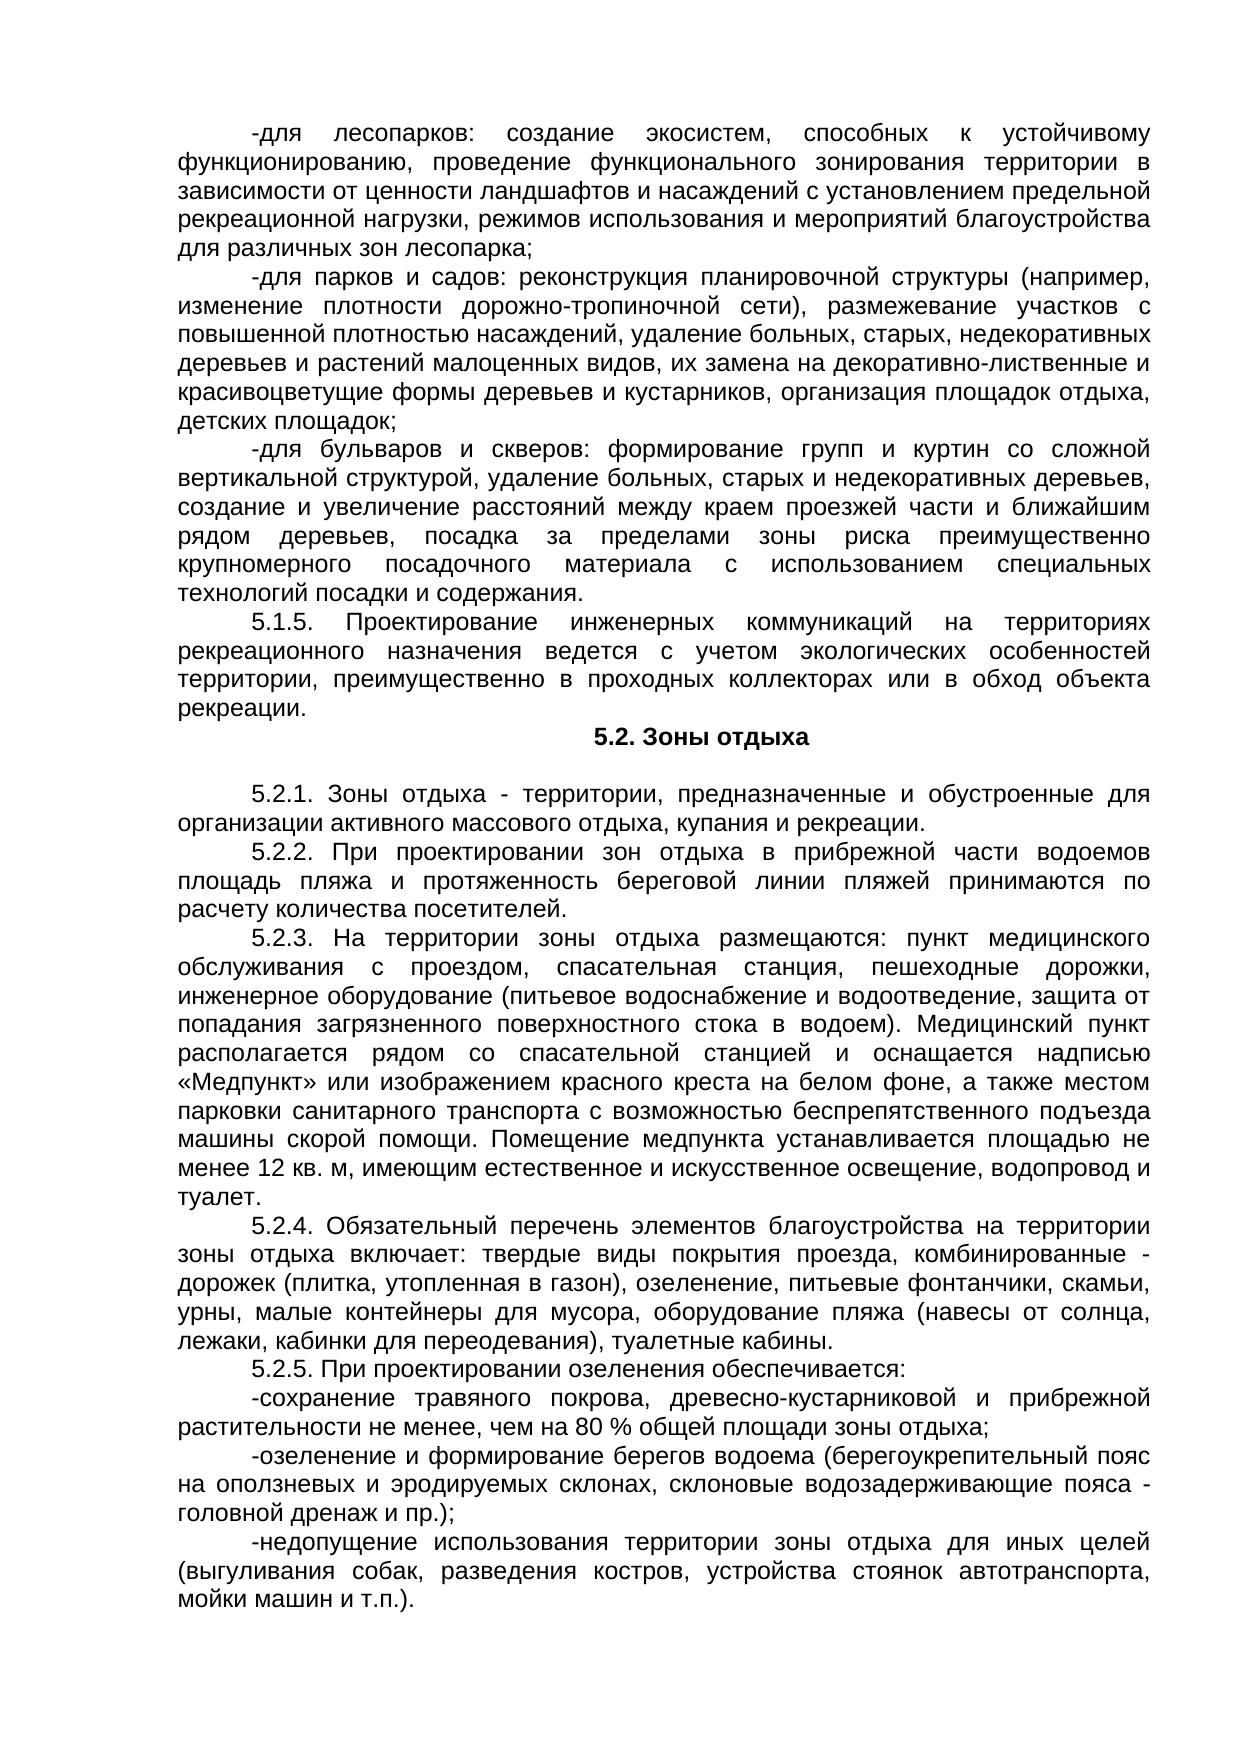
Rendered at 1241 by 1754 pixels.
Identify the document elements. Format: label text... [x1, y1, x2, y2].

text -для лесопарков: создание экосистем, способных к устойчивому функционированию, проведение функционального зонирования территории в зависимости от ценности ландшафтов и насаждений с установлением предельной рекреационной нагрузки, режимов использования и мероприятий благоустройства для различных зон лесопарка; [177, 118, 1152, 262]
text -для парков и садов: реконструкция планировочной структуры (например, изменение плотности дорожно-тропиночной сети), размежевание участков с повышенной плотностью насаждений, удаление больных, старых, недекоративных деревьев и растений малоценных видов, их замена на декоративно-лиственные и красивоцветущие формы деревьев и кустарников, организация площадок отдыха, детских площадок; [177, 262, 1152, 434]
text -для бульваров и скверов: формирование групп и куртин со сложной вертикальной структурой, удаление больных, старых и недекоративных деревьев, создание и увеличение расстояний между краем проезжей части и ближайшим рядом деревьев, посадка за пределами зоны риска преимущественно крупномерного посадочного материала с использованием специальных технологий посадки и содержания. [177, 434, 1152, 607]
text 5.2.4. Обязательный перечень элементов благоустройства на территории зоны отдыха включает: твердые виды покрытия проезда, комбинированные - дорожек (плитка, утопленная в газон), озеленение, питьевые фонтанчики, скамьи, урны, малые контейнеры для мусора, оборудование пляжа (навесы от солнца, лежаки, кабинки для переодевания), туалетные кабины. [177, 1211, 1152, 1354]
text 5.2.2. При проектировании зон отдыха в прибрежной части водоемов площадь пляжа и протяженность береговой линии пляжей принимаются по расчету количества посетителей. [177, 837, 1152, 923]
text 5.1.5. Проектирование инженерных коммуникаций на территориях рекреационного назначения ведется с учетом экологических особенностей территории, преимущественно в проходных коллекторах или в обход объекта рекреации. [177, 607, 1152, 722]
text -озеленение и формирование берегов водоема (берегоукрепительный пояс на оползневых и эродируемых склонах, склоновые водозадерживающие пояса - головной дренаж и пр.); [177, 1441, 1152, 1527]
text -недопущение использования территории зоны отдыха для иных целей (выгуливания собак, разведения костров, устройства стоянок автотранспорта, мойки машин и т.п.). [177, 1527, 1152, 1613]
text 5.2.3. На территории зоны отдыха размещаются: пункт медицинского обслуживания с проездом, спасательная станция, пешеходные дорожки, инженерное оборудование (питьевое водоснабжение и водоотведение, защита от попадания загрязненного поверхностного стока в водоем). Медицинский пункт располагается рядом со спасательной станцией и оснащается надписью «Медпункт» или изображением красного креста на белом фоне, а также местом парковки санитарного транспорта с возможностью беспрепятственного подъезда машины скорой помощи. Помещение медпункта устанавливается площадью не менее 12 кв. м, имеющим естественное и искусственное освещение, водопровод и туалет. [177, 923, 1152, 1211]
text 5.2.5. При проектировании озеленения обеспечивается: [177, 1354, 1152, 1383]
text -сохранение травяного покрова, древесно-кустарниковой и прибрежной растительности не менее, чем на 80 % общей площади зоны отдыха; [177, 1383, 1152, 1441]
text 5.2.1. Зоны отдыха - территории, предназначенные и обустроенные для организации активного массового отдыха, купания и рекреации. [177, 779, 1152, 837]
text 5.2. Зоны отдыха [177, 722, 1152, 751]
